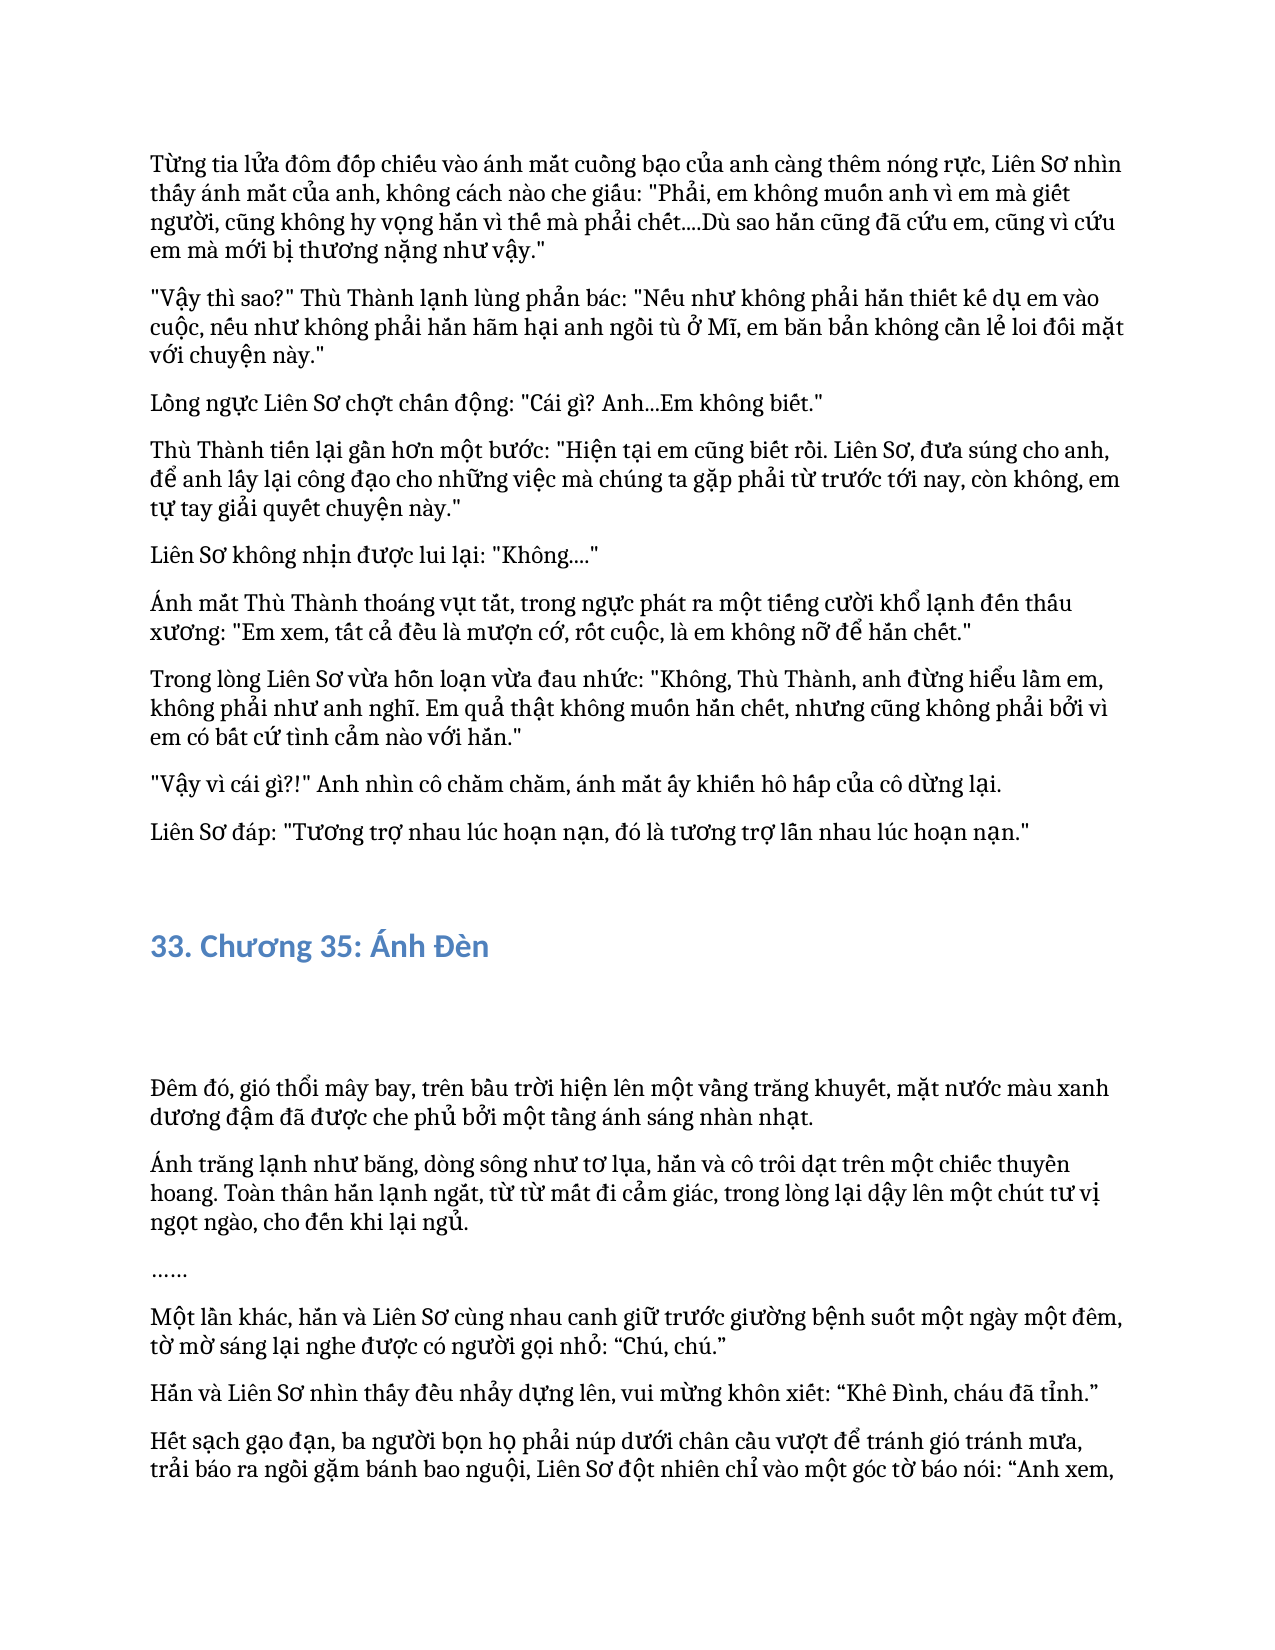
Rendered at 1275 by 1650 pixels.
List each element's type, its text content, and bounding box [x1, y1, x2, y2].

text Trong lòng Liên Sơ vừa hỗn loạn vừa đau nhức: "Không, Thù Thành, anh đừng hiểu lầm em, không phải như anh nghĩ. Em quả thật không muốn hắn chết, nhưng cũng không phải bởi vì em có bất cứ tình cảm nào với hắn." [150, 665, 1125, 751]
subtitle 33. Chương 35: Ánh Đèn [150, 924, 1125, 965]
text "Vậy vì cái gì?!" Anh nhìn cô chằm chằm, ánh mắt ấy khiến hô hấp của cô dừng lại. [150, 770, 1125, 799]
text Đêm đó, gió thổi mây bay, trên bầu trời hiện lên một vầng trăng khuyết, mặt nước màu xanh dương đậm đã được che phủ bởi một tầng ánh sáng nhàn nhạt. [150, 1074, 1125, 1132]
text Hắn và Liên Sơ nhìn thấy đều nhảy dựng lên, vui mừng khôn xiết: “Khê Đình, cháu đã tỉnh.” [150, 1379, 1125, 1408]
text Thù Thành tiến lại gần hơn một bước: "Hiện tại em cũng biết rồi. Liên Sơ, đưa súng cho anh, để anh lấy lại công đạo cho những việc mà chúng ta gặp phải từ trước tới nay, còn không, em tự tay giải quyết chuyện này." [150, 436, 1125, 522]
text Từng tia lửa đôm đốp chiếu vào ánh mắt cuồng bạo của anh càng thêm nóng rực, Liên Sơ nhìn thấy ánh mắt của anh, không cách nào che giấu: "Phải, em không muốn anh vì em mà giết người, cũng không hy vọng hắn vì thế mà phải chết....Dù sao hắn cũng đã cứu em, cũng vì cứu em mà mới bị thương nặng như vậy." [150, 150, 1125, 265]
text "Vậy thì sao?" Thù Thành lạnh lùng phản bác: "Nếu như không phải hắn thiết kế dụ em vào cuộc, nếu như không phải hắn hãm hại anh ngồi tù ở Mĩ, em băn bản không cần lẻ loi đối mặt với chuyện này." [150, 284, 1125, 370]
text Liên Sơ đáp: "Tương trợ nhau lúc hoạn nạn, đó là tương trợ lẫn nhau lúc hoạn nạn." [150, 817, 1125, 904]
text Ánh trăng lạnh như băng, dòng sông như tơ lụa, hắn và cô trôi dạt trên một chiếc thuyền hoang. Toàn thân hắn lạnh ngắt, từ từ mất đi cảm giác, trong lòng lại dậy lên một chút tư vị ngọt ngào, cho đến khi lại ngủ. [150, 1150, 1125, 1237]
text …… [150, 1255, 1125, 1284]
text Ánh mắt Thù Thành thoáng vụt tắt, trong ngực phát ra một tiếng cười khổ lạnh đến thấu xương: "Em xem, tất cả đều là mượn cớ, rốt cuộc, là em không nỡ để hắn chết." [150, 589, 1125, 646]
text Liên Sơ không nhịn được lui lại: "Không...." [150, 541, 1125, 570]
text Một lần khác, hắn và Liên Sơ cùng nhau canh giữ trước giường bệnh suốt một ngày một đêm, tờ mờ sáng lại nghe được có người gọi nhỏ: “Chú, chú.” [150, 1303, 1125, 1360]
text Lồng ngực Liên Sơ chợt chấn động: "Cái gì? Anh...Em không biết." [150, 389, 1125, 417]
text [150, 1427, 1125, 1484]
